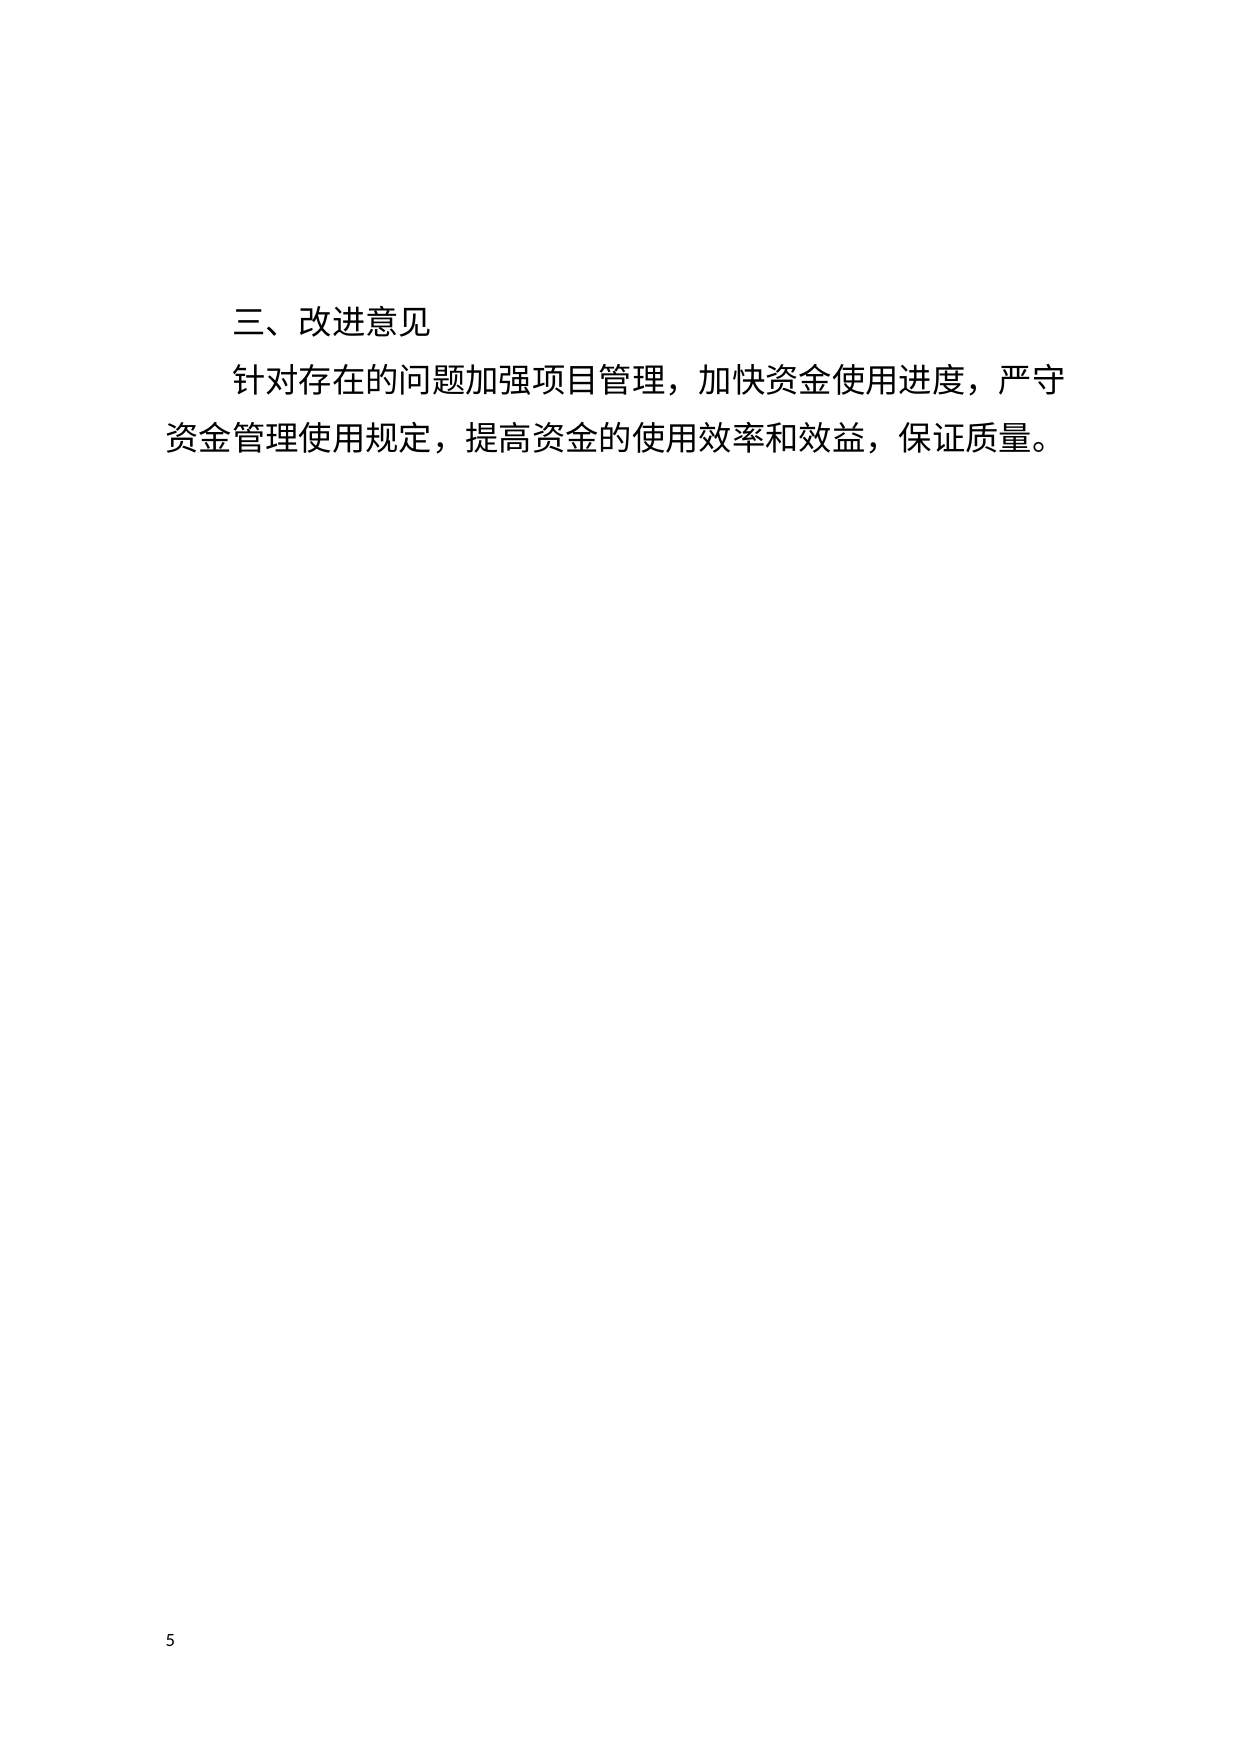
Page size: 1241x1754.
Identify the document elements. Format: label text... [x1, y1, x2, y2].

text 针对存在的问题加强项目管理，加快资金使用进度，严守资金管理使用规定，提高资金的使用效率和效益，保证质量。 [165, 346, 1075, 462]
text 三、改进意见 [165, 287, 1075, 346]
